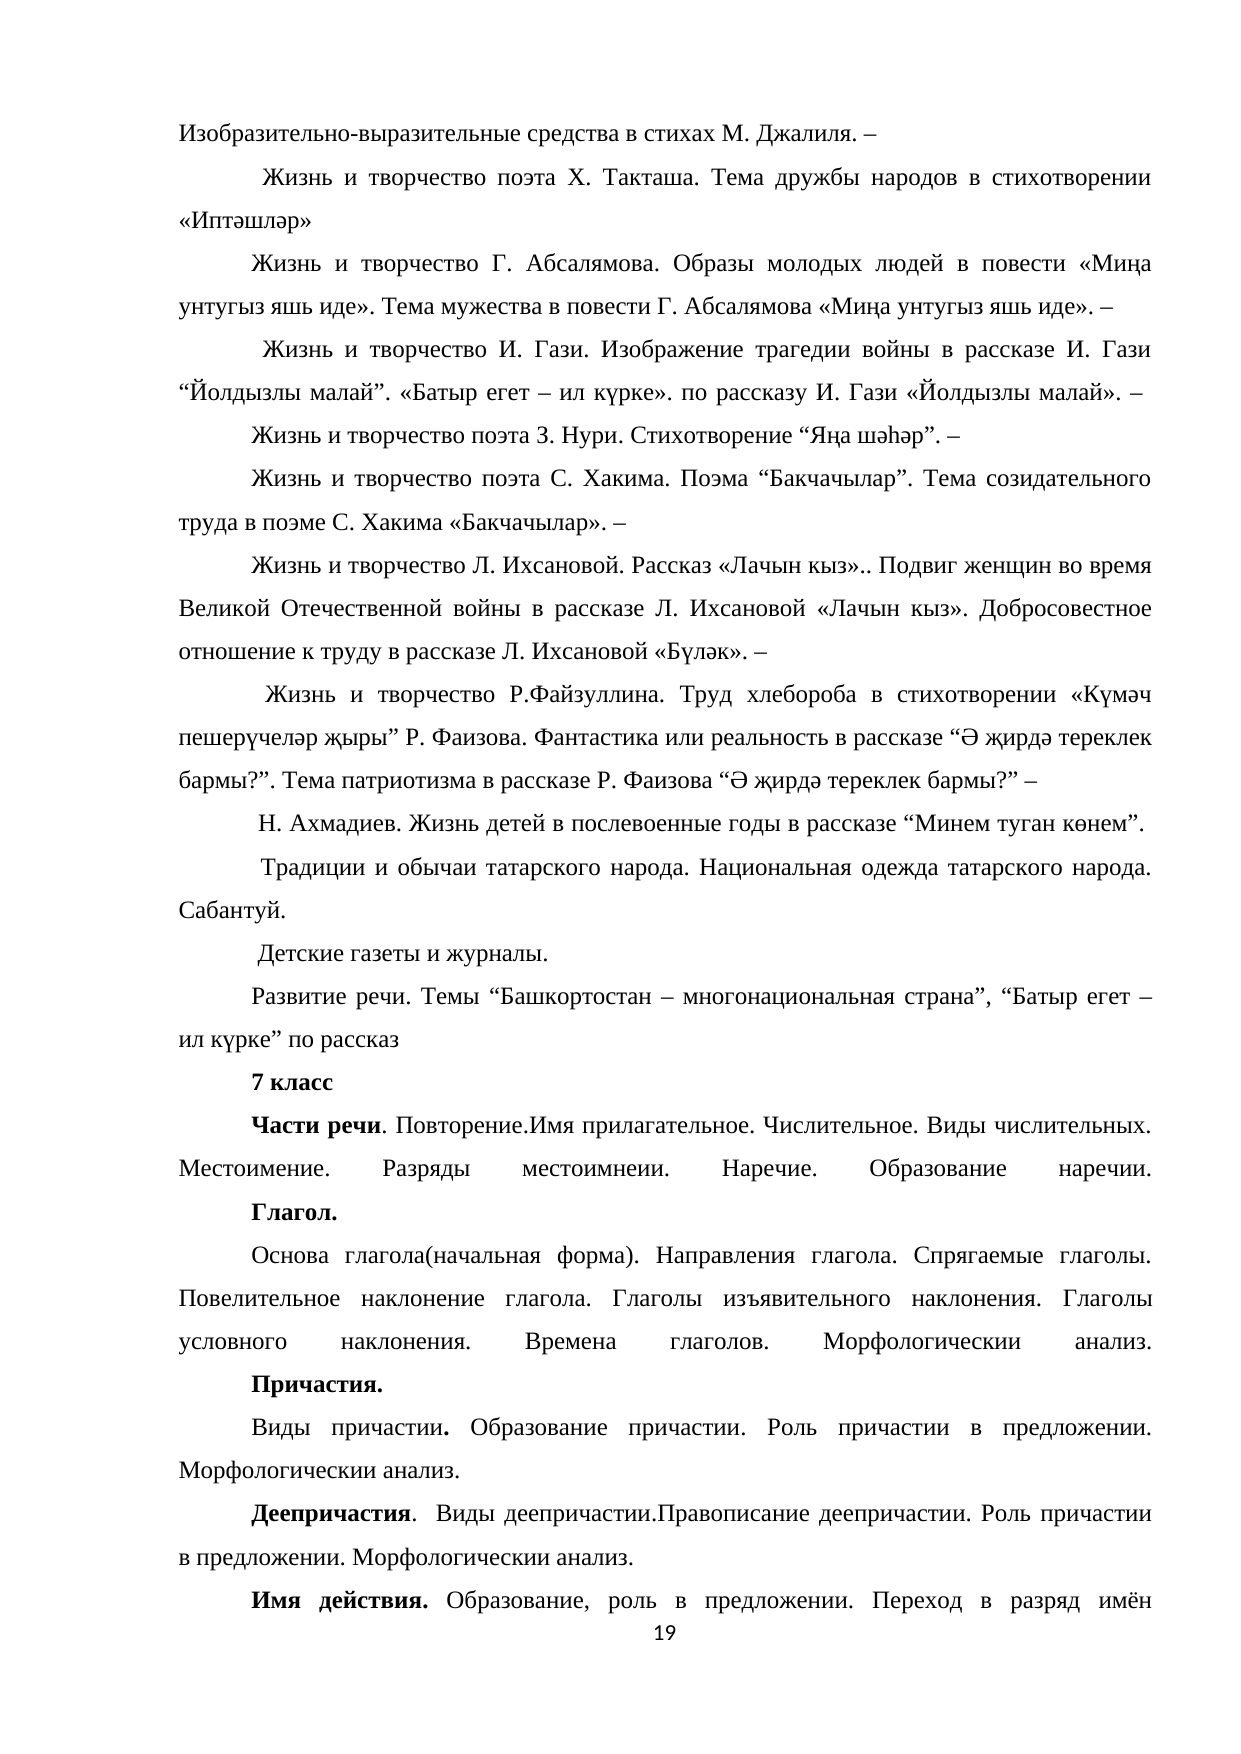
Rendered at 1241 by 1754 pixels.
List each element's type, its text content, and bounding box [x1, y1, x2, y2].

text 7 класс [177, 1067, 1153, 1096]
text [177, 1110, 1153, 1613]
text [177, 118, 1153, 1053]
